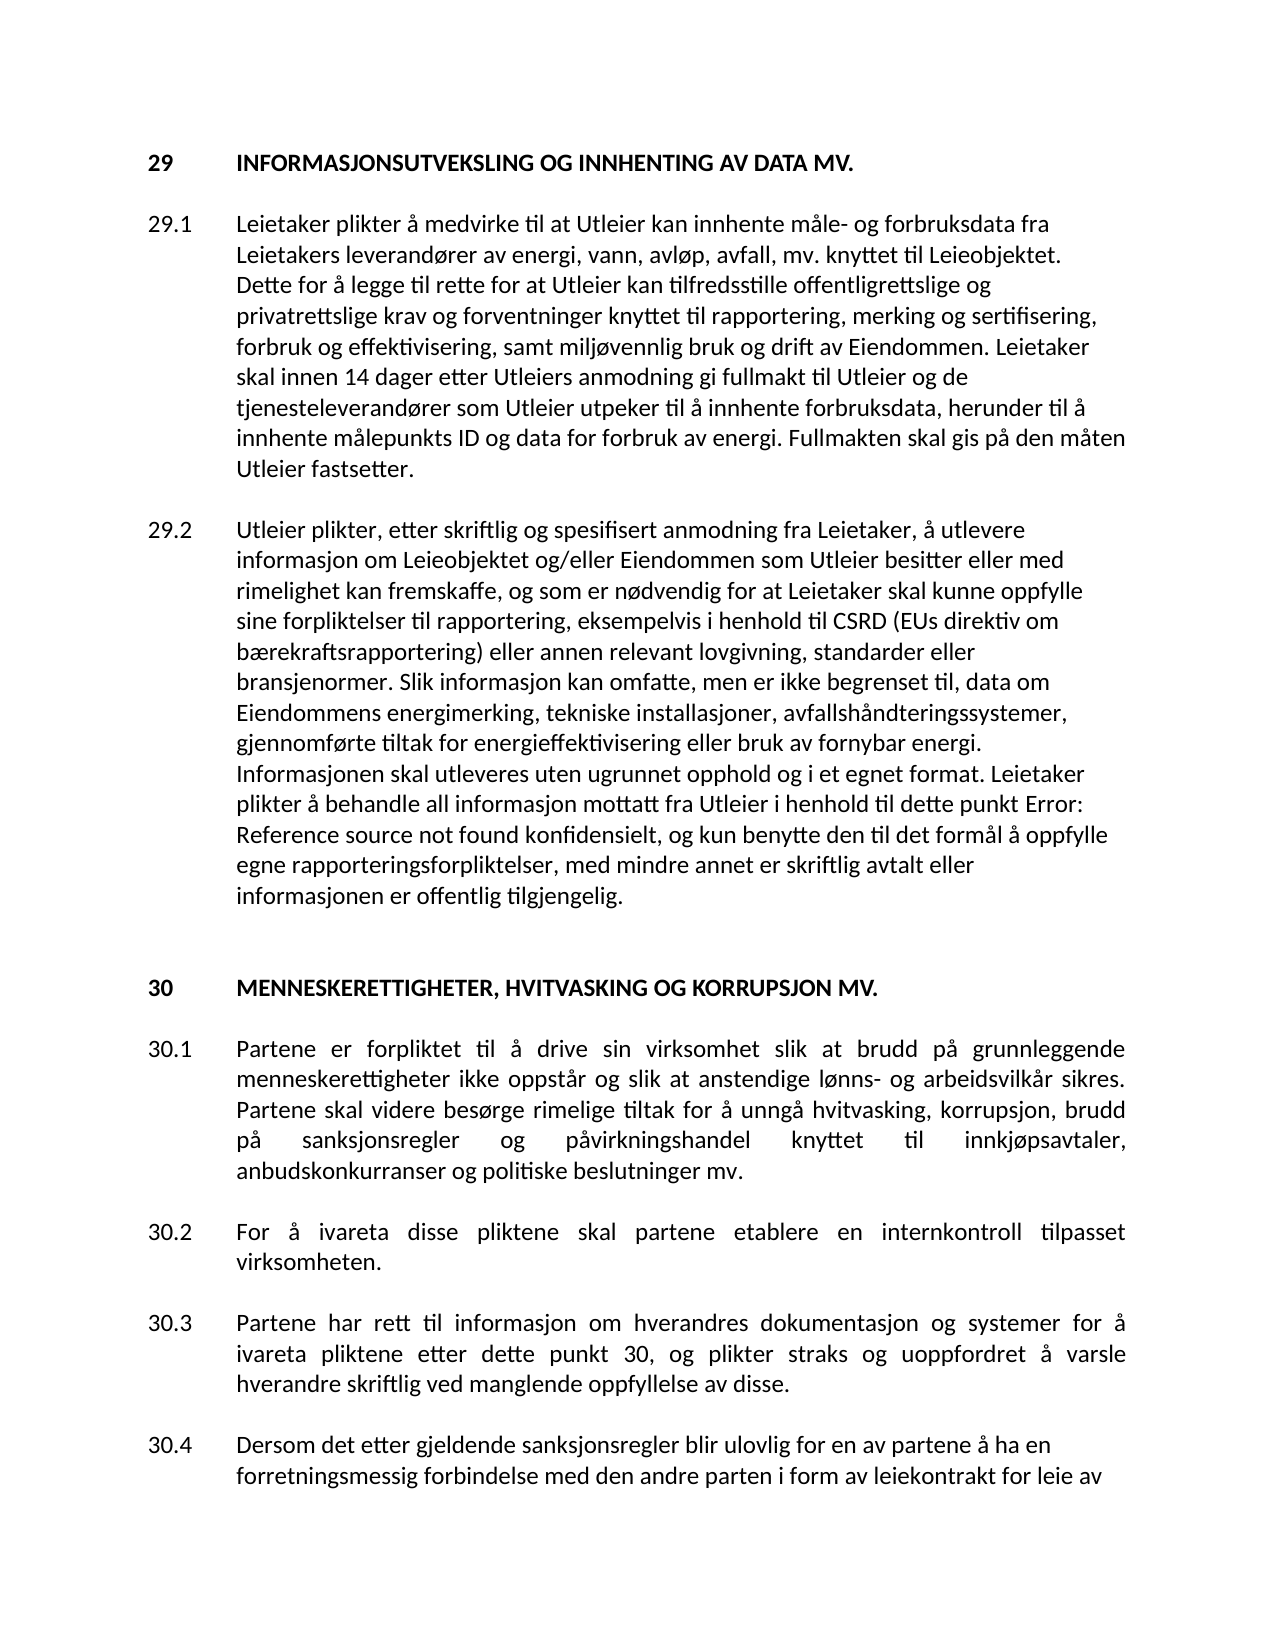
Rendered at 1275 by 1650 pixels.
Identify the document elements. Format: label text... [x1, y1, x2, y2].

subtitle For å ivareta disse pliktene skal partene etablere en internkontroll tilpasset virksomheten. [148, 1216, 1127, 1277]
subtitle Partene er forpliktet til å drive sin virksomhet slik at brudd på grunnleggende menneskerettigheter ikke oppstår og slik at anstendige lønns- og arbeidsvilkår sikres. Partene skal videre besørge rimelige tiltak for å unngå hvitvasking, korrupsjon, brudd på sanksjonsregler og påvirkningshandel knyttet til innkjøpsavtaler, anbudskonkurranser og politiske beslutninger mv. [148, 1033, 1127, 1185]
subtitle menneskerettigheter, hvitvasking og korrupsjon mv. [148, 972, 1127, 1002]
subtitle INFORMASJONSUTVEKSLING OG INNHENTING AV DATA MV. [148, 148, 1127, 178]
subtitle Partene har rett til informasjon om hverandres dokumentasjon og systemer for å ivareta pliktene etter dette punkt 30, og plikter straks og uoppfordret å varsle hverandre skriftlig ved manglende oppfyllelse av disse. [148, 1307, 1127, 1399]
list Leietaker plikter å medvirke til at Utleier kan innhente måle- og forbruksdata fra Leietakers leverandører av energi, vann, avløp, avfall, mv. knyttet til Leieobjektet. Dette for å legge til rette for at Utleier kan tilfredsstille offentligrettslige og privatrettslige krav og forventninger knyttet til rapportering, merking og sertifisering, forbruk og effektivisering, samt miljøvennlig bruk og drift av Eiendommen. Leietaker skal innen 14 dager etter Utleiers anmodning gi fullmakt til Utleier og de tjenesteleverandører som Utleier utpeker til å innhente forbruksdata, herunder til å innhente målepunkts ID og data for forbruk av energi. Fullmakten skal gis på den måten Utleier fastsetter. [148, 209, 1127, 483]
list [148, 1429, 1127, 1491]
